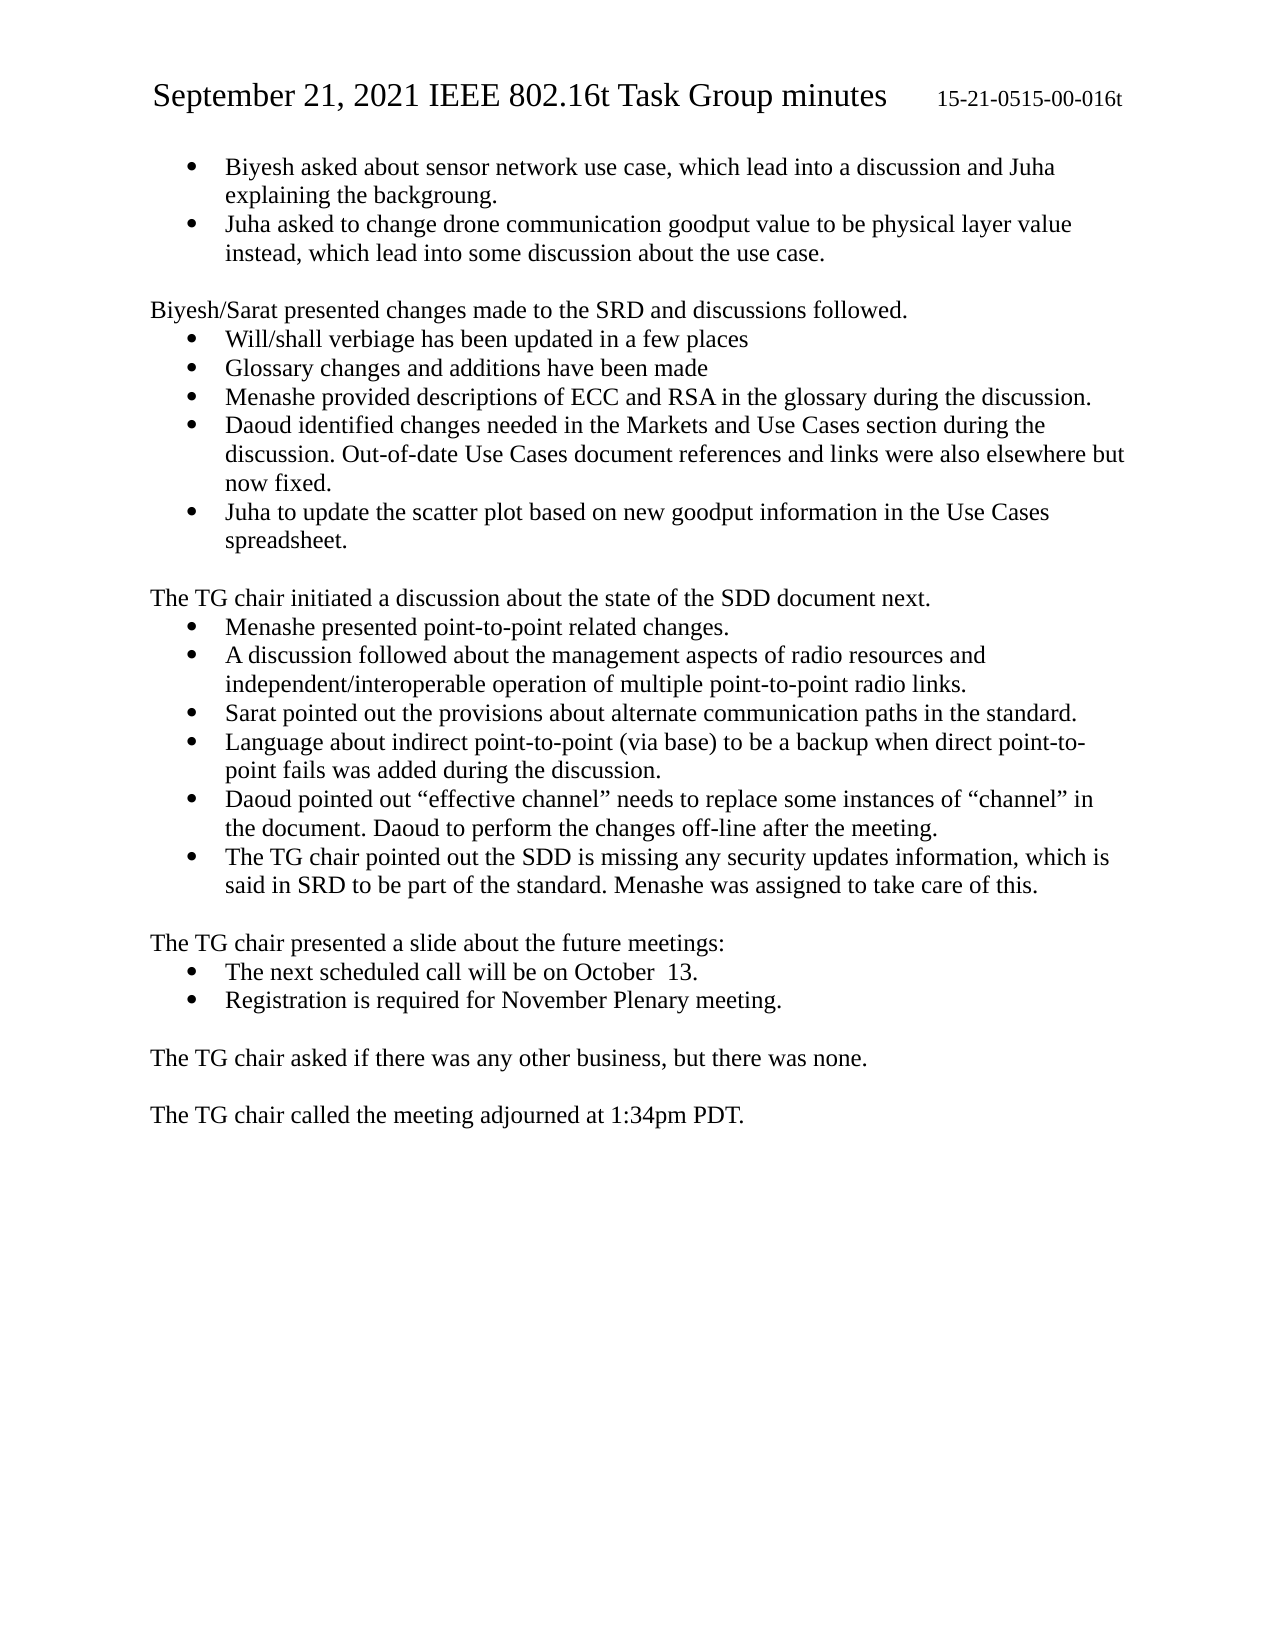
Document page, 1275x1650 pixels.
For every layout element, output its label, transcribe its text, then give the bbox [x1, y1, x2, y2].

text The TG chair presented a slide about the future meetings: [150, 928, 1125, 957]
list Juha to update the scatter plot based on new goodput information in the Use Cases spreadsheet. [187, 497, 1125, 554]
text The TG chair called the meeting adjourned at 1:34pm PDT. [150, 1100, 1125, 1129]
list Daoud identified changes needed in the Markets and Use Cases section during the discussion. Out-of-date Use Cases document references and links were also elsewhere but now fixed. [187, 410, 1125, 497]
text The TG chair asked if there was any other business, but there was none. [150, 1043, 1125, 1072]
list Daoud pointed out “effective channel” needs to replace some instances of “channel” in the document. Daoud to perform the changes off-line after the meeting. [187, 784, 1125, 842]
list Juha asked to change drone communication goodput value to be physical layer value instead, which lead into some discussion about the use case. [187, 209, 1125, 267]
list Language about indirect point-to-point (via base) to be a backup when direct point-to-point fails was added during the discussion. [187, 727, 1125, 784]
text Biyesh/Sarat presented changes made to the SRD and discussions followed. [150, 295, 1125, 324]
list Menashe provided descriptions of ECC and RSA in the glossary during the discussion. [187, 382, 1125, 410]
text The TG chair initiated a discussion about the state of the SDD document next. [150, 583, 1125, 612]
list Registration is required for November Plenary meeting. [187, 985, 1125, 1014]
list A discussion followed about the management aspects of radio resources and independent/interoperable operation of multiple point-to-point radio links. [187, 640, 1125, 698]
list Menashe presented point-to-point related changes. [187, 612, 1125, 640]
list Sarat pointed out the provisions about alternate communication paths in the standard. [187, 698, 1125, 727]
list The next scheduled call will be on October 13. [187, 957, 1125, 985]
list The TG chair pointed out the SDD is missing any security updates information, which is said in SRD to be part of the standard. Menashe was assigned to take care of this. [187, 842, 1125, 899]
list Biyesh asked about sensor network use case, which lead into a discussion and Juha explaining the backgroung. [187, 152, 1125, 209]
list Glossary changes and additions have been made [187, 353, 1125, 382]
list Will/shall verbiage has been updated in a few places [187, 324, 1125, 353]
